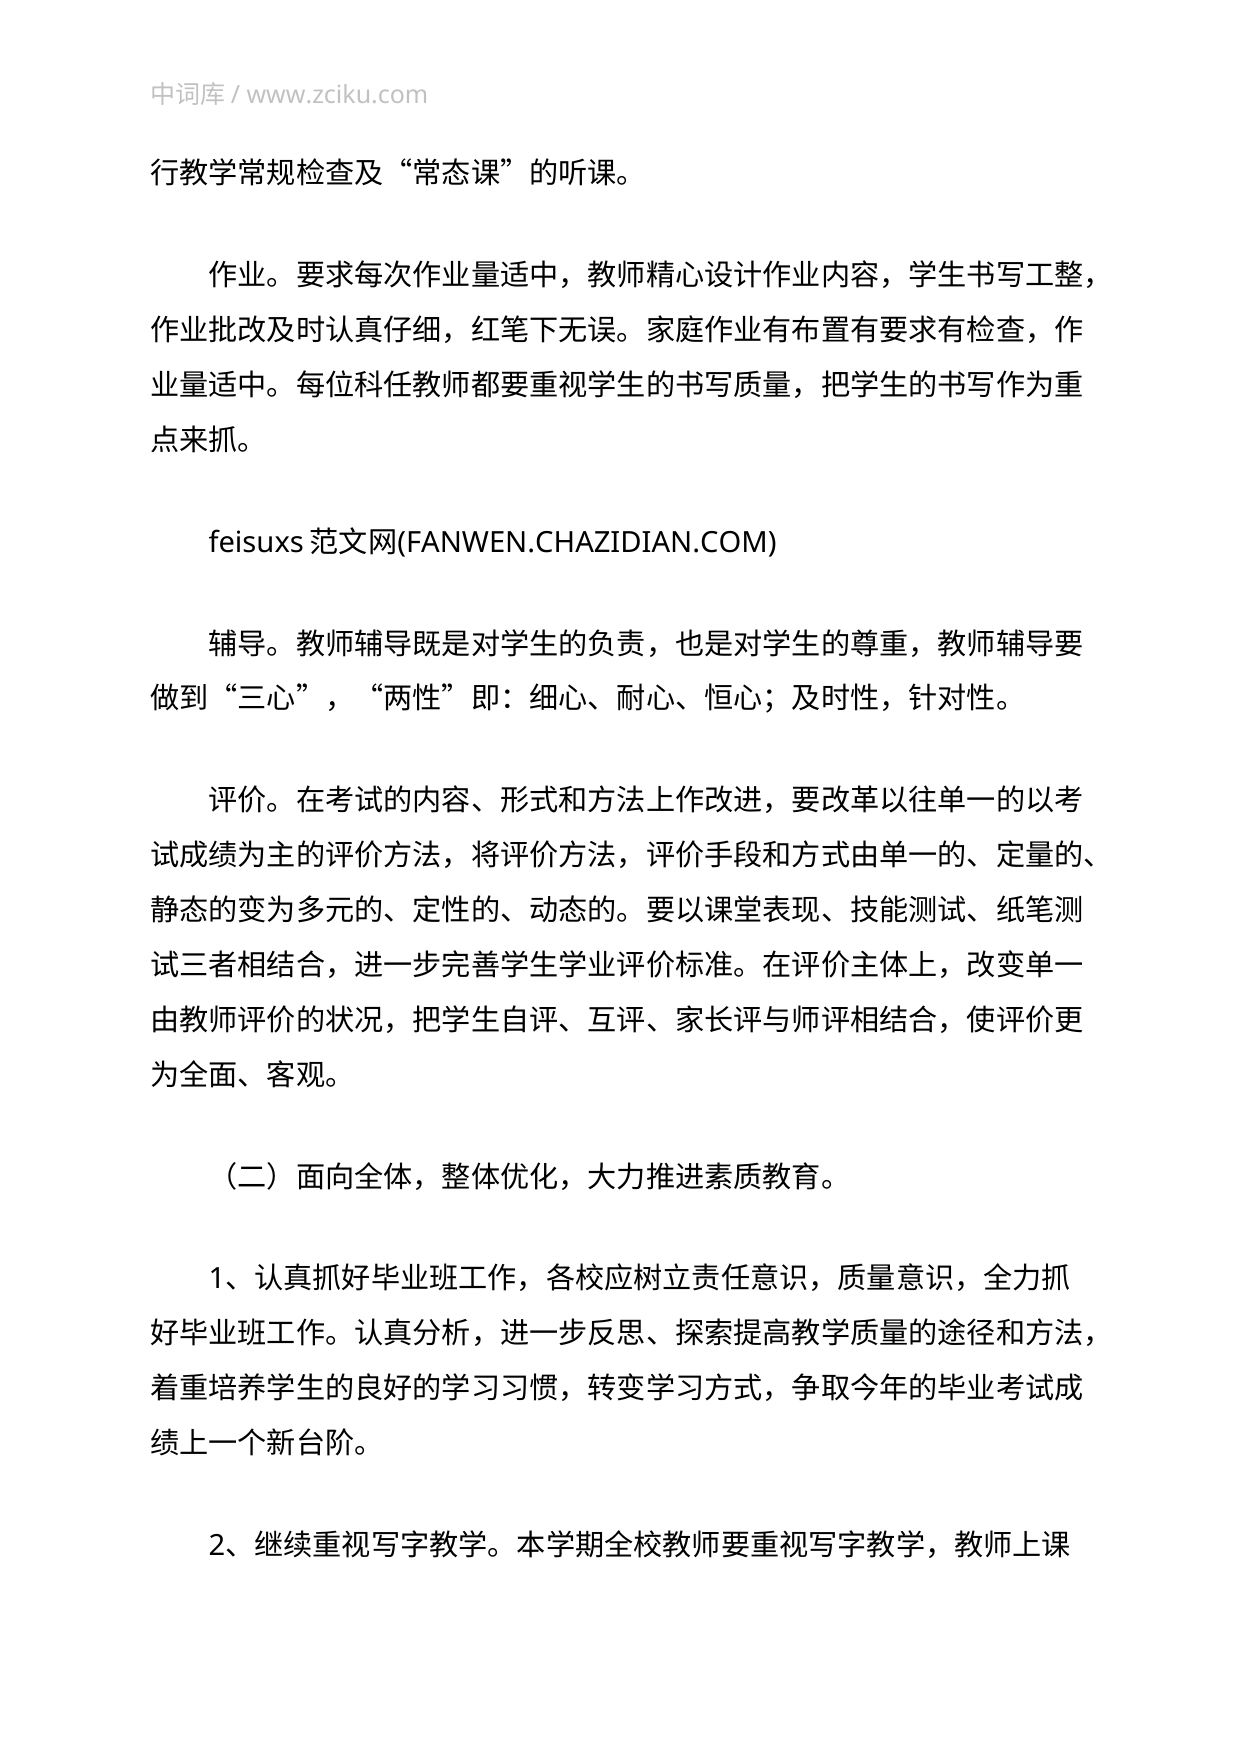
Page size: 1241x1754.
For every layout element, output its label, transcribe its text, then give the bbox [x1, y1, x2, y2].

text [150, 1521, 1090, 1564]
text 辅导。教师辅导既是对学生的负责，也是对学生的尊重，教师辅导要做到“三心”，“两性”即：细心、耐心、恒心；及时性，针对性。 [150, 620, 1090, 717]
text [150, 150, 1090, 192]
text feisuxs范文网(FANWEN.CHAZIDIAN.COM) [150, 518, 1090, 561]
text 评价。在考试的内容、形式和方法上作改进，要改革以往单一的以考试成绩为主的评价方法，将评价方法，评价手段和方式由单一的、定量的、静态的变为多元的、定性的、动态的。要以课堂表现、技能测试、纸笔测试三者相结合，进一步完善学生学业评价标准。在评价主体上，改变单一由教师评价的状况，把学生自评、互评、家长评与师评相结合，使评价更为全面、客观。 [150, 777, 1090, 1094]
text （二）面向全体，整体优化，大力推进素质教育。 [150, 1153, 1090, 1195]
text 作业。要求每次作业量适中，教师精心设计作业内容，学生书写工整，作业批改及时认真仔细，红笔下无误。家庭作业有布置有要求有检查，作业量适中。每位科任教师都要重视学生的书写质量，把学生的书写作为重点来抓。 [150, 252, 1090, 459]
text 1、认真抓好毕业班工作，各校应树立责任意识，质量意识，全力抓好毕业班工作。认真分析，进一步反思、探索提高教学质量的途径和方法，着重培养学生的良好的学习习惯，转变学习方式，争取今年的毕业考试成绩上一个新台阶。 [150, 1255, 1090, 1462]
